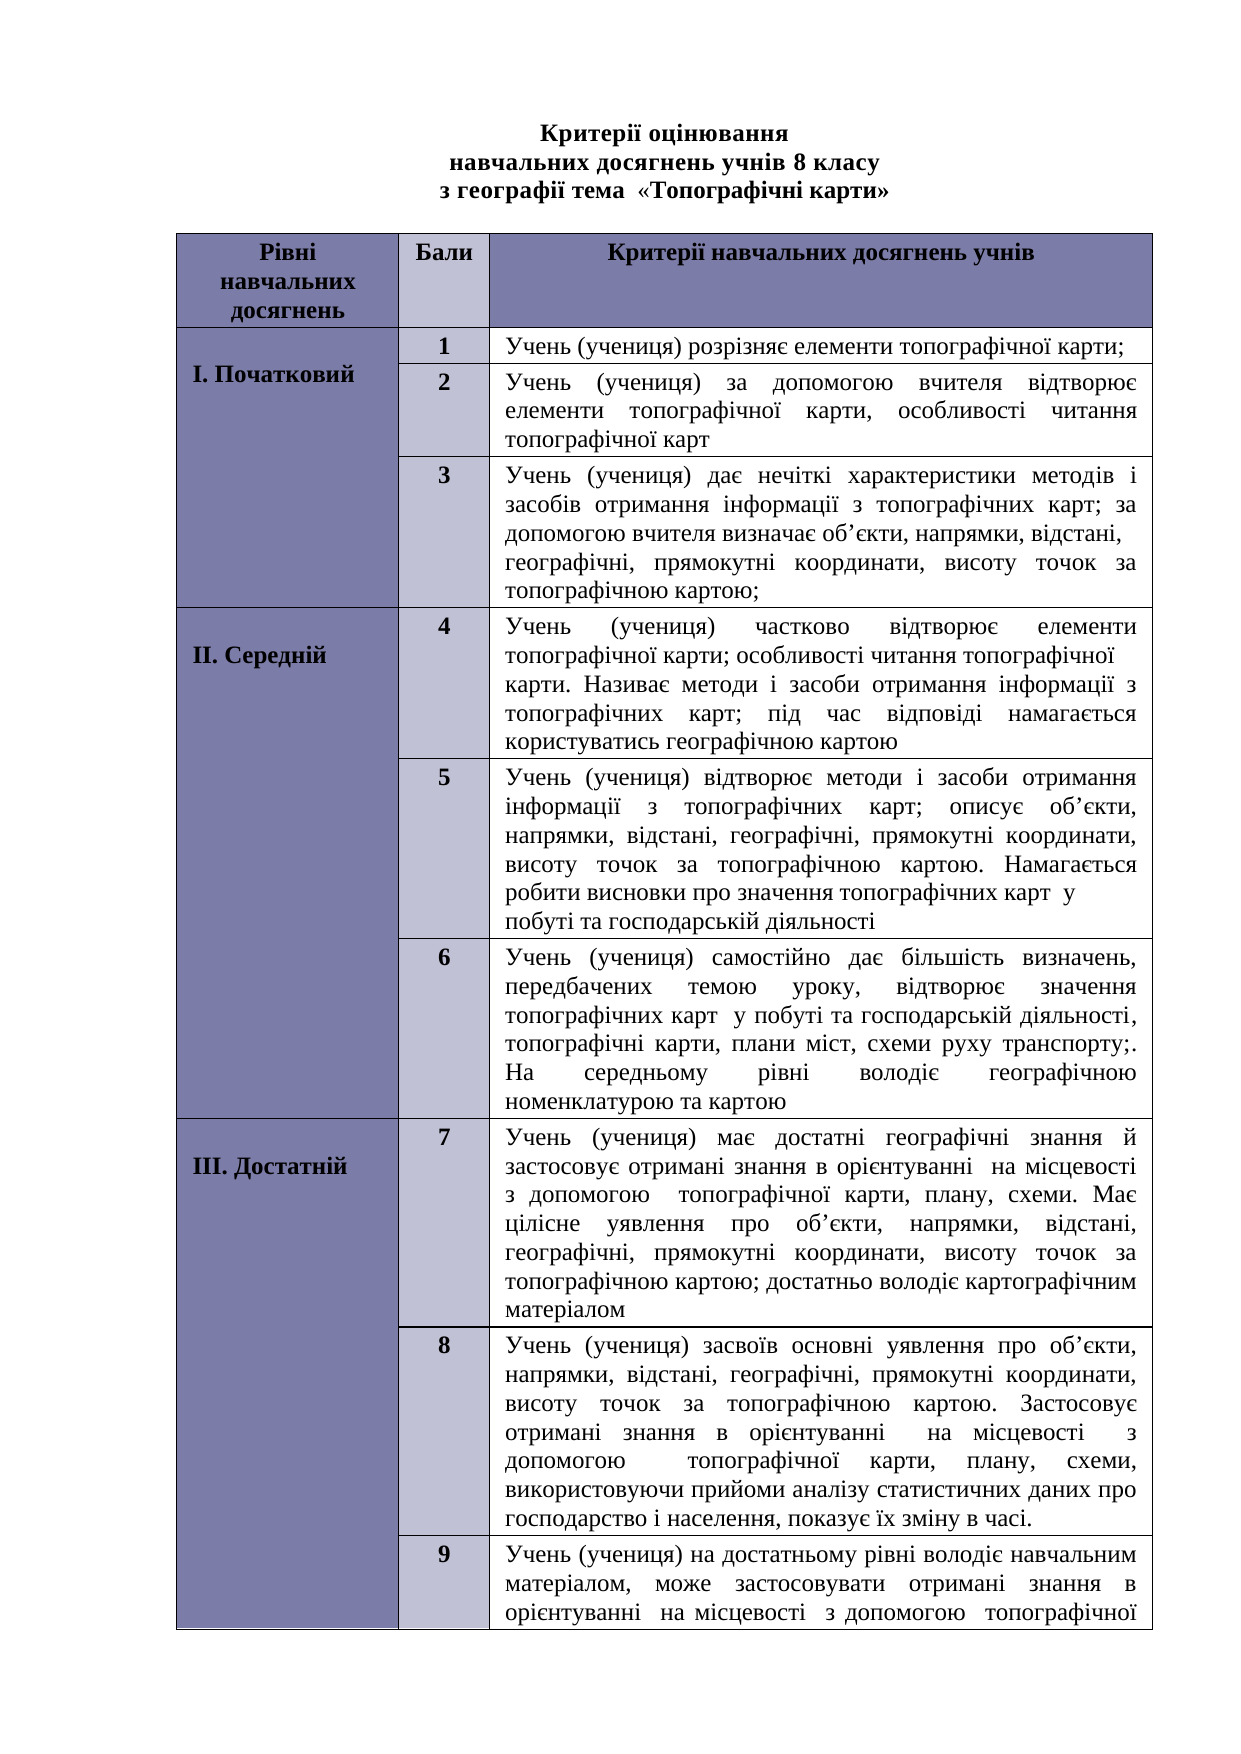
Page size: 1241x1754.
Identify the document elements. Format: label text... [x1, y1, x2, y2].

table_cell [490, 1536, 1152, 1628]
table_header Рівні навчальних досягнень [177, 234, 398, 327]
table_cell Учень (учениця) відтворює методи і засоби отримання інформації з топографічних карт; описує об’єкти, напрямки, відстані, географічні, прямокутні координати, висоту точок за топографічною картою. Намагається робити висновки про значення топографічних карт у побуті та господарській діяльності [490, 759, 1152, 938]
table_cell III. Достатній [177, 1119, 398, 1628]
table_cell 9 [399, 1536, 489, 1628]
table_cell 5 [399, 759, 489, 938]
table_cell Учень (учениця) за допомогою вчителя відтворює елементи топографічної карти, особливості читання топографічної карт [490, 364, 1152, 456]
table_cell Учень (учениця) засвоїв основні уявлення про об’єкти, напрямки, відстані, географічні, прямокутні координати, висоту точок за топографічною картою. Застосовує отримані знання в орієнтуванні на місцевості з допомогою топографічної карти, плану, схеми, використовуючи прийоми аналізу статистичних даних про господарство і населення, показує їх зміну в часі. [490, 1328, 1152, 1535]
table_cell 6 [399, 939, 489, 1118]
table_cell Учень (учениця) частково відтворює елементи топографічної карти; особливості читання топографічної карти. Називає методи і засоби отримання інформації з топографічних карт; під час відповіді намагається користуватись географічною картою [490, 608, 1152, 758]
text навчальних досягнень учнів 8 класу [177, 147, 1152, 176]
table_cell 1 [399, 328, 489, 363]
table_cell 3 [399, 457, 489, 607]
text з географії тема «Топографічні карти» [177, 176, 1152, 204]
table_cell 2 [399, 364, 489, 456]
table_cell I. Початковий [177, 328, 398, 607]
table_cell 4 [399, 608, 489, 758]
table_cell Учень (учениця) розрізняє елементи топографічної карти; [490, 328, 1152, 363]
text Критерії оцінювання [177, 118, 1152, 147]
table_cell II. Середній [177, 608, 398, 1118]
table_header Критерії навчальних досягнень учнів [490, 234, 1152, 327]
table_cell Учень (учениця) дає нечіткі характеристики методів і засобів отримання інформації з топографічних карт; за допомогою вчителя визначає об’єкти, напрямки, відстані, географічні, прямокутні координати, висоту точок за топографічною картою; [490, 457, 1152, 607]
table_cell 8 [399, 1328, 489, 1535]
table_cell 7 [399, 1119, 489, 1326]
table_header Бали [399, 234, 489, 327]
table_cell Учень (учениця) самостійно дає більшість визначень, передбачених темою уроку, відтворює значення топографічних карт у побуті та господарській діяльності, топографічні карти, плани міст, схеми руху транспорту;. На середньому рівні володіє географічною номенклатурою та картою [490, 939, 1152, 1118]
table_cell Учень (учениця) має достатні географічні знання й застосовує отримані знання в орієнтуванні на місцевості з допомогою топографічної карти, плану, схеми. Має цілісне уявлення про об’єкти, напрямки, відстані, географічні, прямокутні координати, висоту точок за топографічною картою; достатньо володіє картографічним матеріалом [490, 1119, 1152, 1326]
